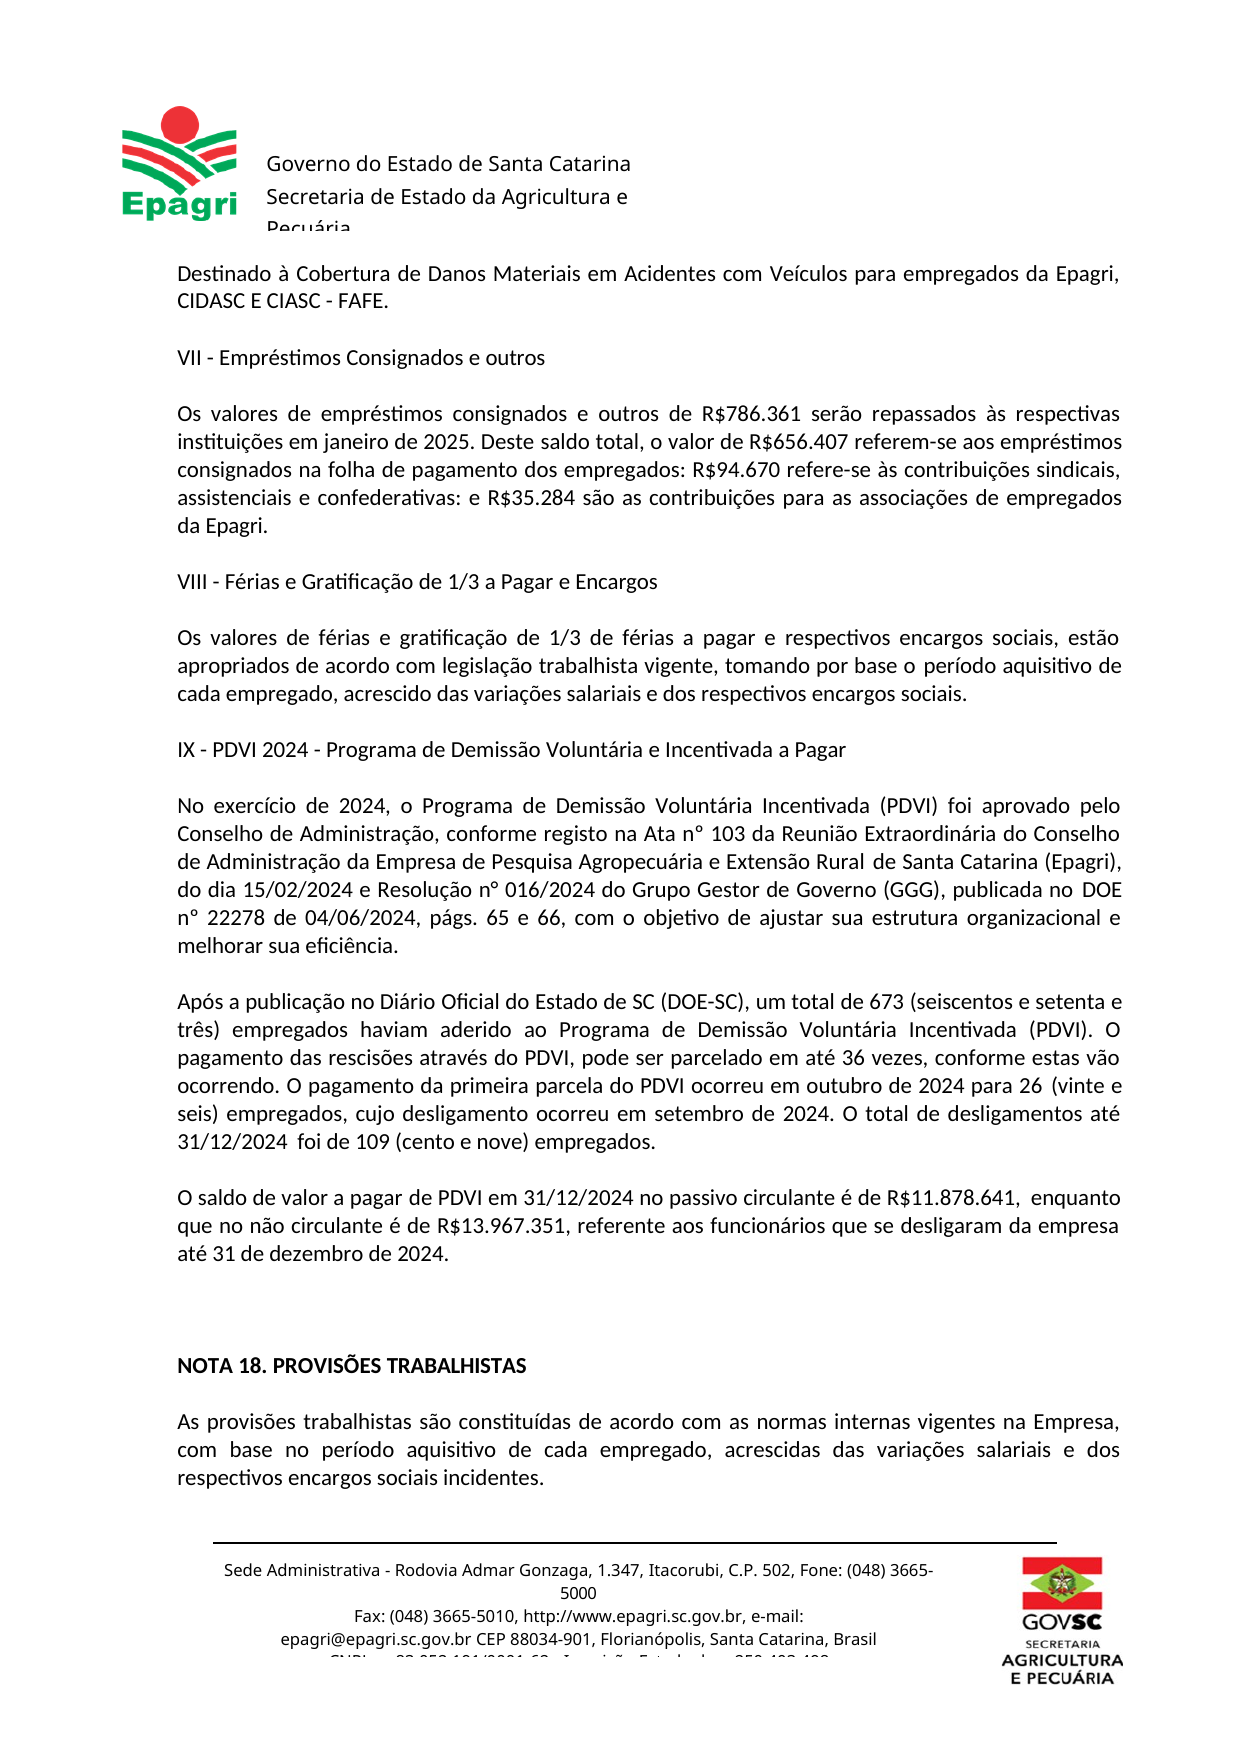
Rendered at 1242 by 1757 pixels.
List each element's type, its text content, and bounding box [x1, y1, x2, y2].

text Os valores de empréstimos consignados e outros de R$786.361 serão repassados às respectivas instituições em janeiro de 2025. Deste saldo total, o valor de R$656.407 referem-se aos empréstimos consignados na folha de pagamento dos empregados: R$94.670 refere-se às contribuições sindicais, assistenciais e confederativas: e R$35.284 são as contribuições para as associações de empregados da Epagri. [177, 399, 1122, 539]
text Os valores de férias e gratificação de 1/3 de férias a pagar e respectivos encargos sociais, estão apropriados de acordo com legislação trabalhista vigente, tomando por base o período aquisitivo de cada empregado, acrescido das variações salariais e dos respectivos encargos sociais. [177, 623, 1122, 707]
picture [122, 106, 237, 221]
list - PDVI 2024 - Programa de Demissão Voluntária e Incentivada a Pagar [177, 735, 1138, 763]
list - Férias e Gratificação de 1/3 a Pagar e Encargos [177, 567, 1138, 595]
picture [1001, 1555, 1123, 1685]
text Após a publicação no Diário Oficial do Estado de SC (DOE-SC), um total de 673 (seiscentos e setenta e três) empregados haviam aderido ao Programa de Demissão Voluntária Incentivada (PDVI). O pagamento das rescisões através do PDVI, pode ser parcelado em até 36 vezes, conforme estas vão ocorrendo. O pagamento da primeira parcela do PDVI ocorreu em outubro de 2024 para 26 (vinte e seis) empregados, cujo desligamento ocorreu em setembro de 2024. O total de desligamentos até 31/12/2024 foi de 109 (cento e nove) empregados. [177, 987, 1122, 1155]
list - Empréstimos Consignados e outros [177, 343, 1138, 371]
text No exercício de 2024, o Programa de Demissão Voluntária Incentivada (PDVI) foi aprovado pelo Conselho de Administração, conforme registo na Ata nº 103 da Reunião Extraordinária do Conselho de Administração da Empresa de Pesquisa Agropecuária e Extensão Rural de Santa Catarina (Epagri), do dia 15/02/2024 e Resolução n° 016/2024 do Grupo Gestor de Governo (GGG), publicada no DOE nº 22278 de 04/06/2024, págs. 65 e 66, com o objetivo de ajustar sua estrutura organizacional e melhorar sua eficiência. [177, 791, 1122, 959]
subtitle NOTA 18. PROVISÕES TRABALHISTAS [177, 1351, 1138, 1379]
text As provisões trabalhistas são constituídas de acordo com as normas internas vigentes na Empresa, com base no período aquisitivo de cada empregado, acrescidas das variações salariais e dos respectivos encargos sociais incidentes. [177, 1407, 1122, 1492]
text Destinado à Cobertura de Danos Materiais em Acidentes com Veículos para empregados da Epagri, CIDASC E CIASC - FAFE. [177, 259, 1122, 315]
text O saldo de valor a pagar de PDVI em 31/12/2024 no passivo circulante é de R$11.878.641, enquanto que no não circulante é de R$13.967.351, referente aos funcionários que se desligaram da empresa até 31 de dezembro de 2024. [177, 1183, 1122, 1267]
